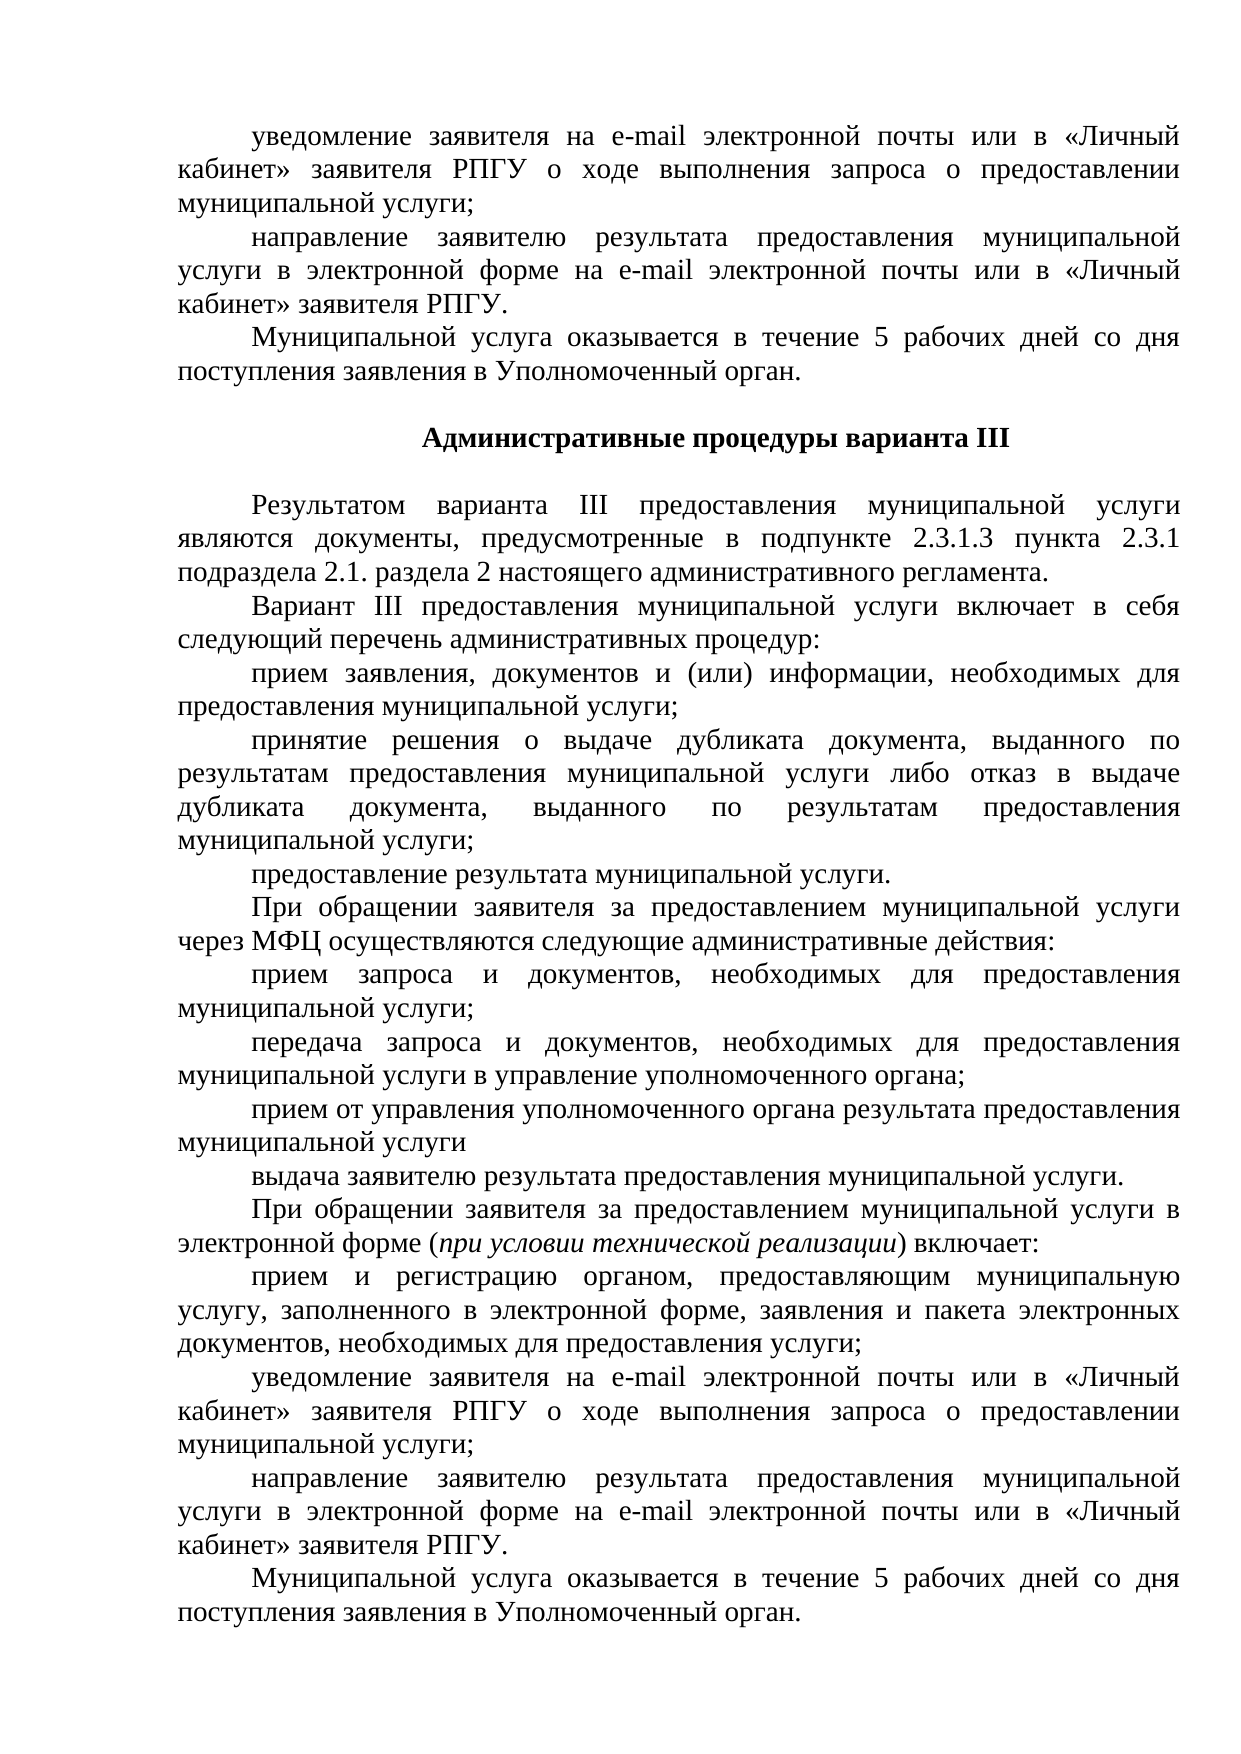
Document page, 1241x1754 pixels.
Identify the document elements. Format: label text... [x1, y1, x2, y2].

text Вариант III предоставления муниципальной услуги включает в себя следующий перечень административных процедур: [177, 588, 1181, 655]
text прием запроса и документов, необходимых для предоставления муниципальной услуги; [177, 957, 1181, 1024]
text уведомление заявителя на e-mail электронной почты или в «Личный кабинет» заявителя РПГУ о ходе выполнения запроса о предоставлении муниципальной услуги; [177, 1359, 1181, 1460]
text передача запроса и документов, необходимых для предоставления муниципальной услуги в управление уполномоченного органа; [177, 1024, 1181, 1091]
text принятие решения о выдаче дубликата документа, выданного по результатам предоставления муниципальной услуги либо отказ в выдаче дубликата документа, выданного по результатам предоставления муниципальной услуги; [177, 722, 1181, 856]
text Муниципальной услуга оказывается в течение 5 рабочих дней со дня поступления заявления в Уполномоченный орган. [177, 1560, 1181, 1627]
text Муниципальной услуга оказывается в течение 5 рабочих дней со дня поступления заявления в Уполномоченный орган. [177, 319, 1181, 386]
text прием от управления уполномоченного органа результата предоставления муниципальной услуги [177, 1091, 1181, 1158]
text направление заявителю результата предоставления муниципальной услуги в электронной форме на e-mail электронной почты или в «Личный кабинет» заявителя РПГУ. [177, 1460, 1181, 1560]
text При обращении заявителя за предоставлением муниципальной услуги в электронной форме (при условии технической реализации) включает: [177, 1191, 1181, 1258]
text выдача заявителю результата предоставления муниципальной услуги. [177, 1158, 1181, 1191]
text При обращении заявителя за предоставлением муниципальной услуги через МФЦ осуществляются следующие административные действия: [177, 889, 1181, 957]
text предоставление результата муниципальной услуги. [177, 856, 1181, 889]
text прием и регистрацию органом, предоставляющим муниципальную услугу, заполненного в электронной форме, заявления и пакета электронных документов, необходимых для предоставления услуги; [177, 1258, 1181, 1359]
text Административные процедуры варианта III [177, 420, 1181, 453]
text прием заявления, документов и (или) информации, необходимых для предоставления муниципальной услуги; [177, 655, 1181, 722]
text направление заявителю результата предоставления муниципальной услуги в электронной форме на e-mail электронной почты или в «Личный кабинет» заявителя РПГУ. [177, 219, 1181, 319]
text Результатом варианта III предоставления муниципальной услуги являются документы, предусмотренные в подпункте 2.3.1.3 пункта 2.3.1 подраздела 2.1. раздела 2 настоящего административного регламента. [177, 487, 1181, 588]
text уведомление заявителя на e-mail электронной почты или в «Личный кабинет» заявителя РПГУ о ходе выполнения запроса о предоставлении муниципальной услуги; [177, 118, 1181, 219]
